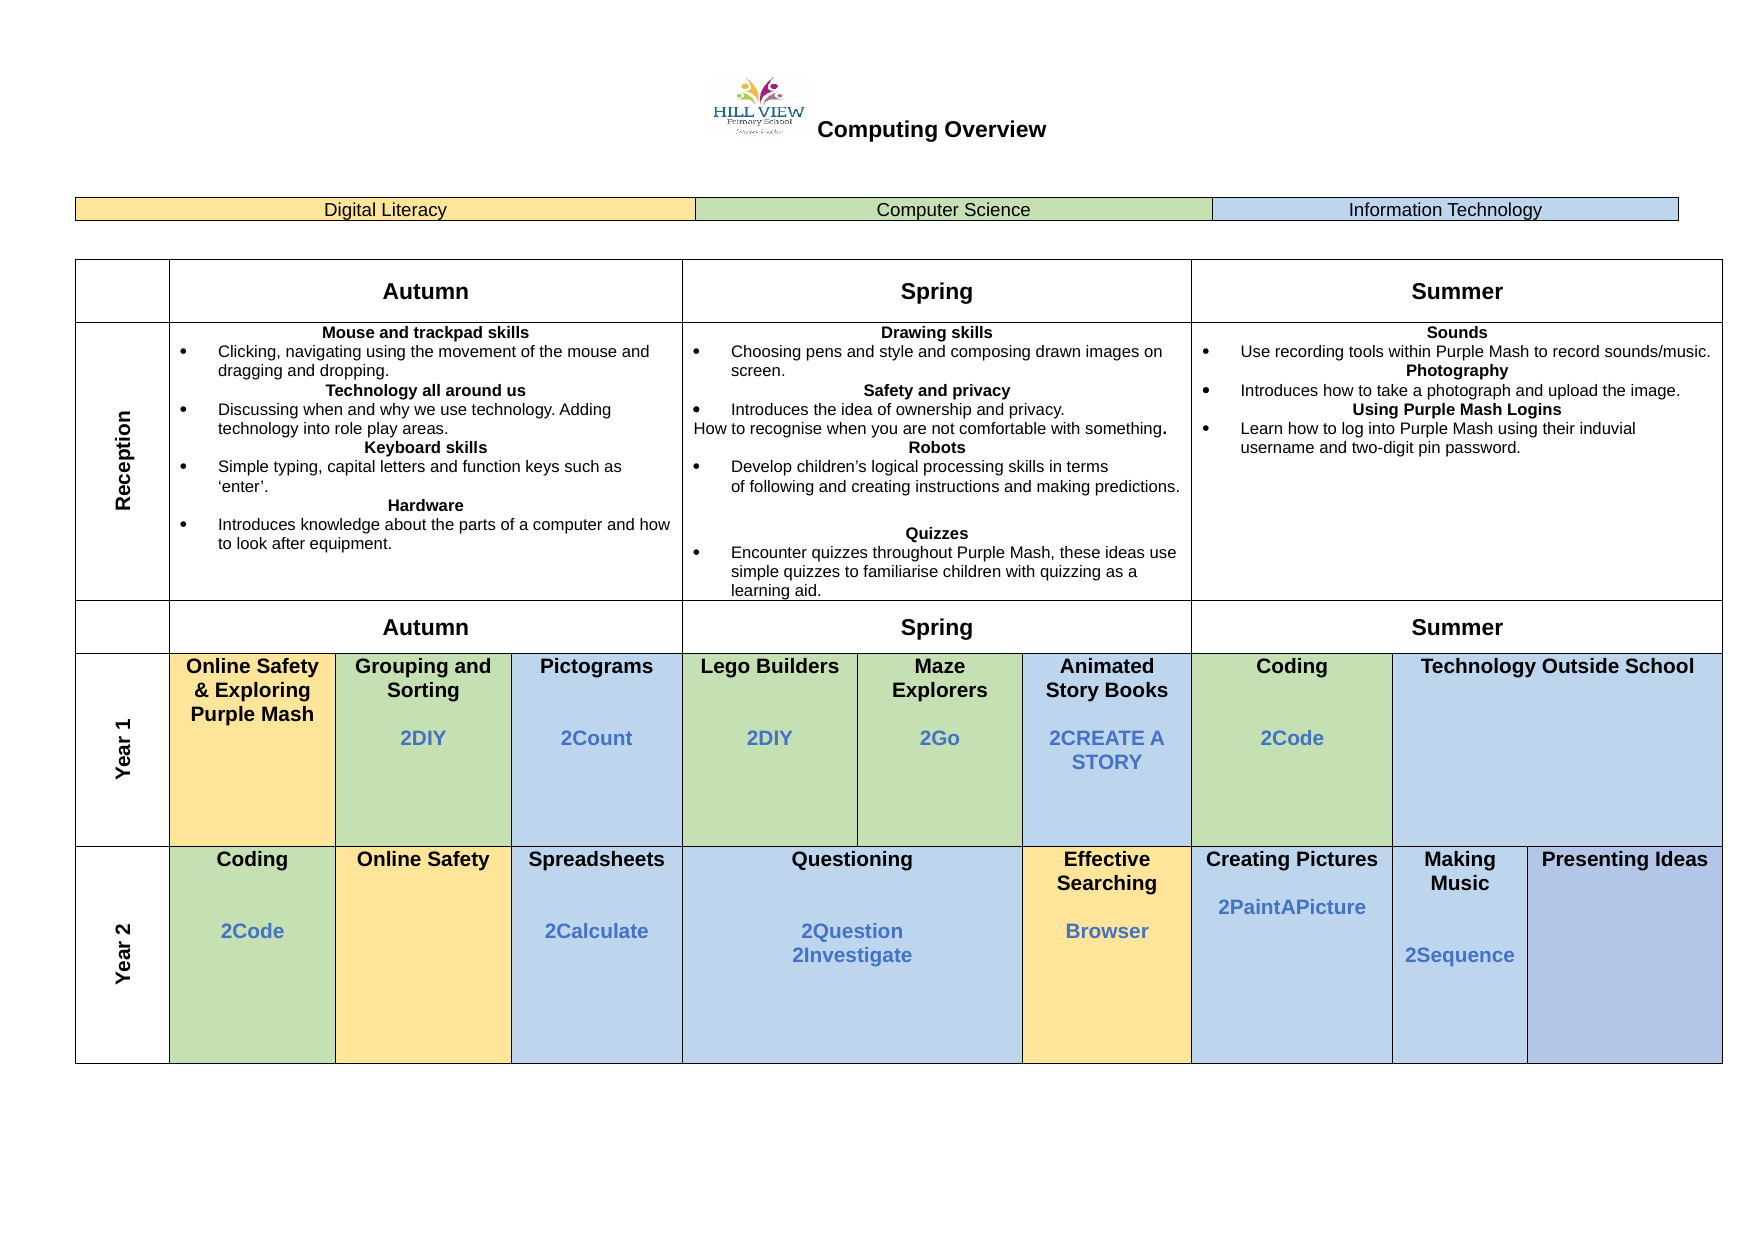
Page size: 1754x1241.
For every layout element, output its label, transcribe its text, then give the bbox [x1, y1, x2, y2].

table_cell Sounds Use recording tools within Purple Mash to record sounds/music. Photography Introduces how to take a photograph and upload the image. Using Purple Mash Logins Learn how to log into Purple Mash using their induvial username and two-digit pin password. [1192, 323, 1722, 600]
table_cell Making Music 2Sequence [1393, 847, 1527, 1063]
table_cell Drawing skills Choosing pens and style and composing drawn images on screen. Safety and privacy Introduces the idea of ownership and privacy. How to recognise when you are not comfortable with something. Robots Develop children’s logical processing skills in terms of following and creating instructions and making predictions. Quizzes Encounter quizzes throughout Purple Mash, these ideas use simple quizzes to familiarise children with quizzing as a learning aid. [683, 323, 1191, 600]
table_cell Creating Pictures 2PaintAPicture [1192, 847, 1392, 1063]
table_header Spring [683, 260, 1191, 322]
table_cell Autumn [170, 601, 682, 653]
table_cell Spreadsheets 2Calculate [512, 847, 682, 1063]
table_cell Animated Story Books 2CREATE A STORY [1023, 654, 1191, 846]
table_cell Grouping and Sorting 2DIY [336, 654, 511, 846]
picture [707, 75, 811, 138]
table_cell [76, 601, 169, 653]
table_cell Coding 2Code [170, 847, 335, 1063]
table_cell Technology Outside School [1393, 654, 1722, 846]
table_header Summer [1192, 260, 1722, 322]
table_cell Lego Builders 2DIY [683, 654, 857, 846]
table_cell Questioning 2Question 2Investigate [683, 847, 1022, 1063]
table_header [76, 260, 169, 322]
table_cell Coding 2Code [1192, 654, 1392, 846]
table_cell Effective Searching Browser [1023, 847, 1191, 1063]
table_header Computer Science [696, 198, 1212, 220]
table_header Digital Literacy [76, 198, 695, 220]
table_cell Mouse and trackpad skills Clicking, navigating using the movement of the mouse and dragging and dropping. Technology all around us Discussing when and why we use technology. Adding technology into role play areas. Keyboard skills Simple typing, capital letters and function keys such as ‘enter’. Hardware Introduces knowledge about the parts of a computer and how to look after equipment. [170, 323, 682, 600]
table_cell Summer [1192, 601, 1722, 653]
table_cell Year 2 [76, 847, 169, 1063]
table_cell Year 1 [76, 654, 169, 846]
table_cell Pictograms 2Count [512, 654, 682, 846]
table_header Autumn [170, 260, 682, 322]
table_cell Maze Explorers 2Go [858, 654, 1022, 846]
table_cell Online Safety [336, 847, 511, 1063]
table_cell Reception [76, 323, 169, 600]
text Computing Overview [75, 75, 1679, 142]
table_cell Presenting Ideas [1528, 847, 1722, 1063]
table_cell Spring [683, 601, 1191, 653]
table_cell Online Safety & Exploring Purple Mash [170, 654, 335, 846]
table_header Information Technology [1213, 198, 1678, 220]
